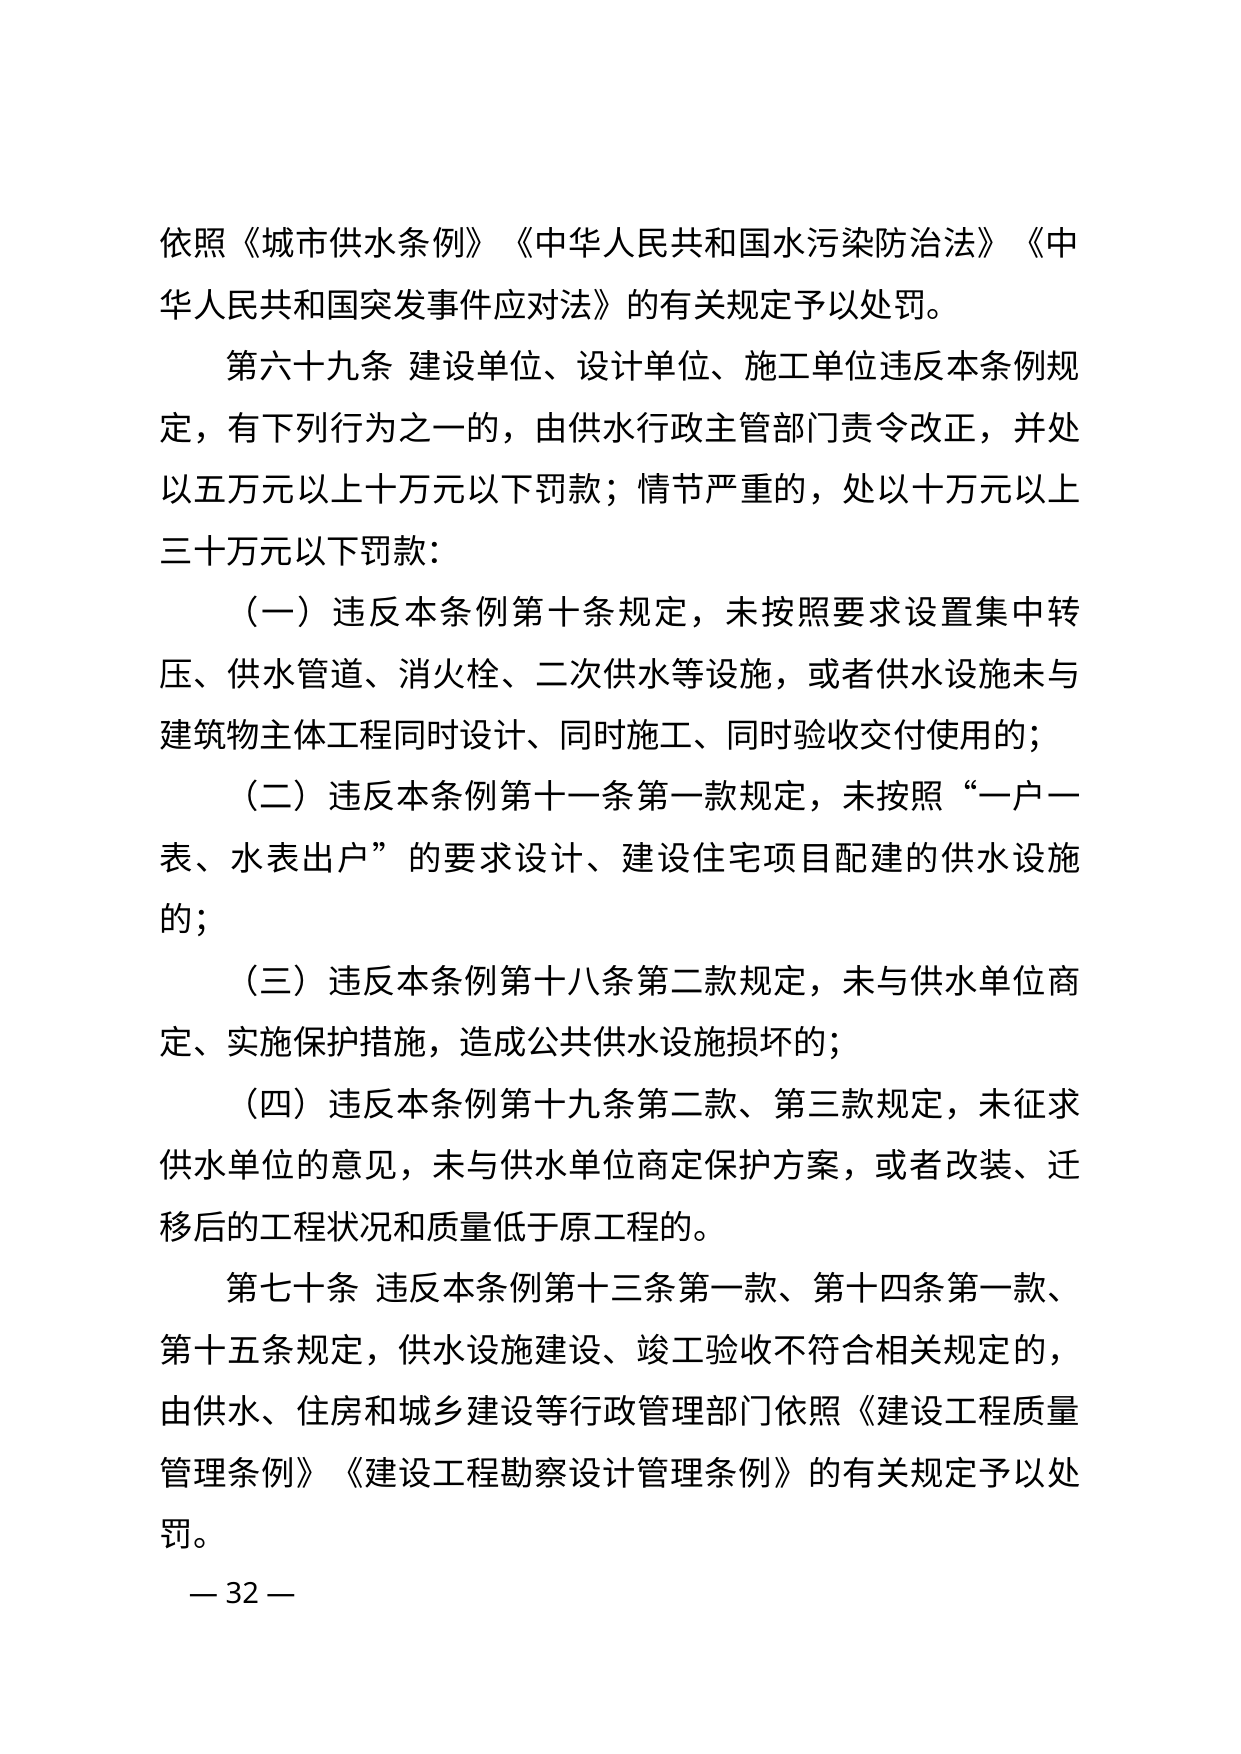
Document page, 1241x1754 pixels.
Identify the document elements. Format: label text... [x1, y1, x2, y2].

text 第七十条 违反本条例第十三条第一款、第十四条第一款、第十五条规定，供水设施建设、竣工验收不符合相关规定的，由供水、住房和城乡建设等行政管理部门依照《建设工程质量管理条例》《建设工程勘察设计管理条例》的有关规定予以处罚。 [159, 1251, 1081, 1559]
list （二）违反本条例第十一条第一款规定，未按照“一户一表、水表出户”的要求设计、建设住宅项目配建的供水设施的； [159, 760, 1081, 944]
list （四）违反本条例第十九条第二款、第三款规定，未征求供水单位的意见，未与供水单位商定保护方案，或者改装、迁移后的工程状况和质量低于原工程的。 [159, 1067, 1081, 1251]
text 第六十九条 建设单位、设计单位、施工单位违反本条例规定，有下列行为之一的，由供水行政主管部门责令改正，并处以五万元以上十万元以下罚款；情节严重的，处以十万元以上三十万元以下罚款： [159, 329, 1081, 575]
list （三）违反本条例第十八条第二款规定，未与供水单位商定、实施保护措施，造成公共供水设施损坏的； [159, 944, 1081, 1067]
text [159, 207, 1081, 329]
list （一）违反本条例第十条规定，未按照要求设置集中转压、供水管道、消火栓、二次供水等设施，或者供水设施未与建筑物主体工程同时设计、同时施工、同时验收交付使用的； [159, 575, 1081, 760]
